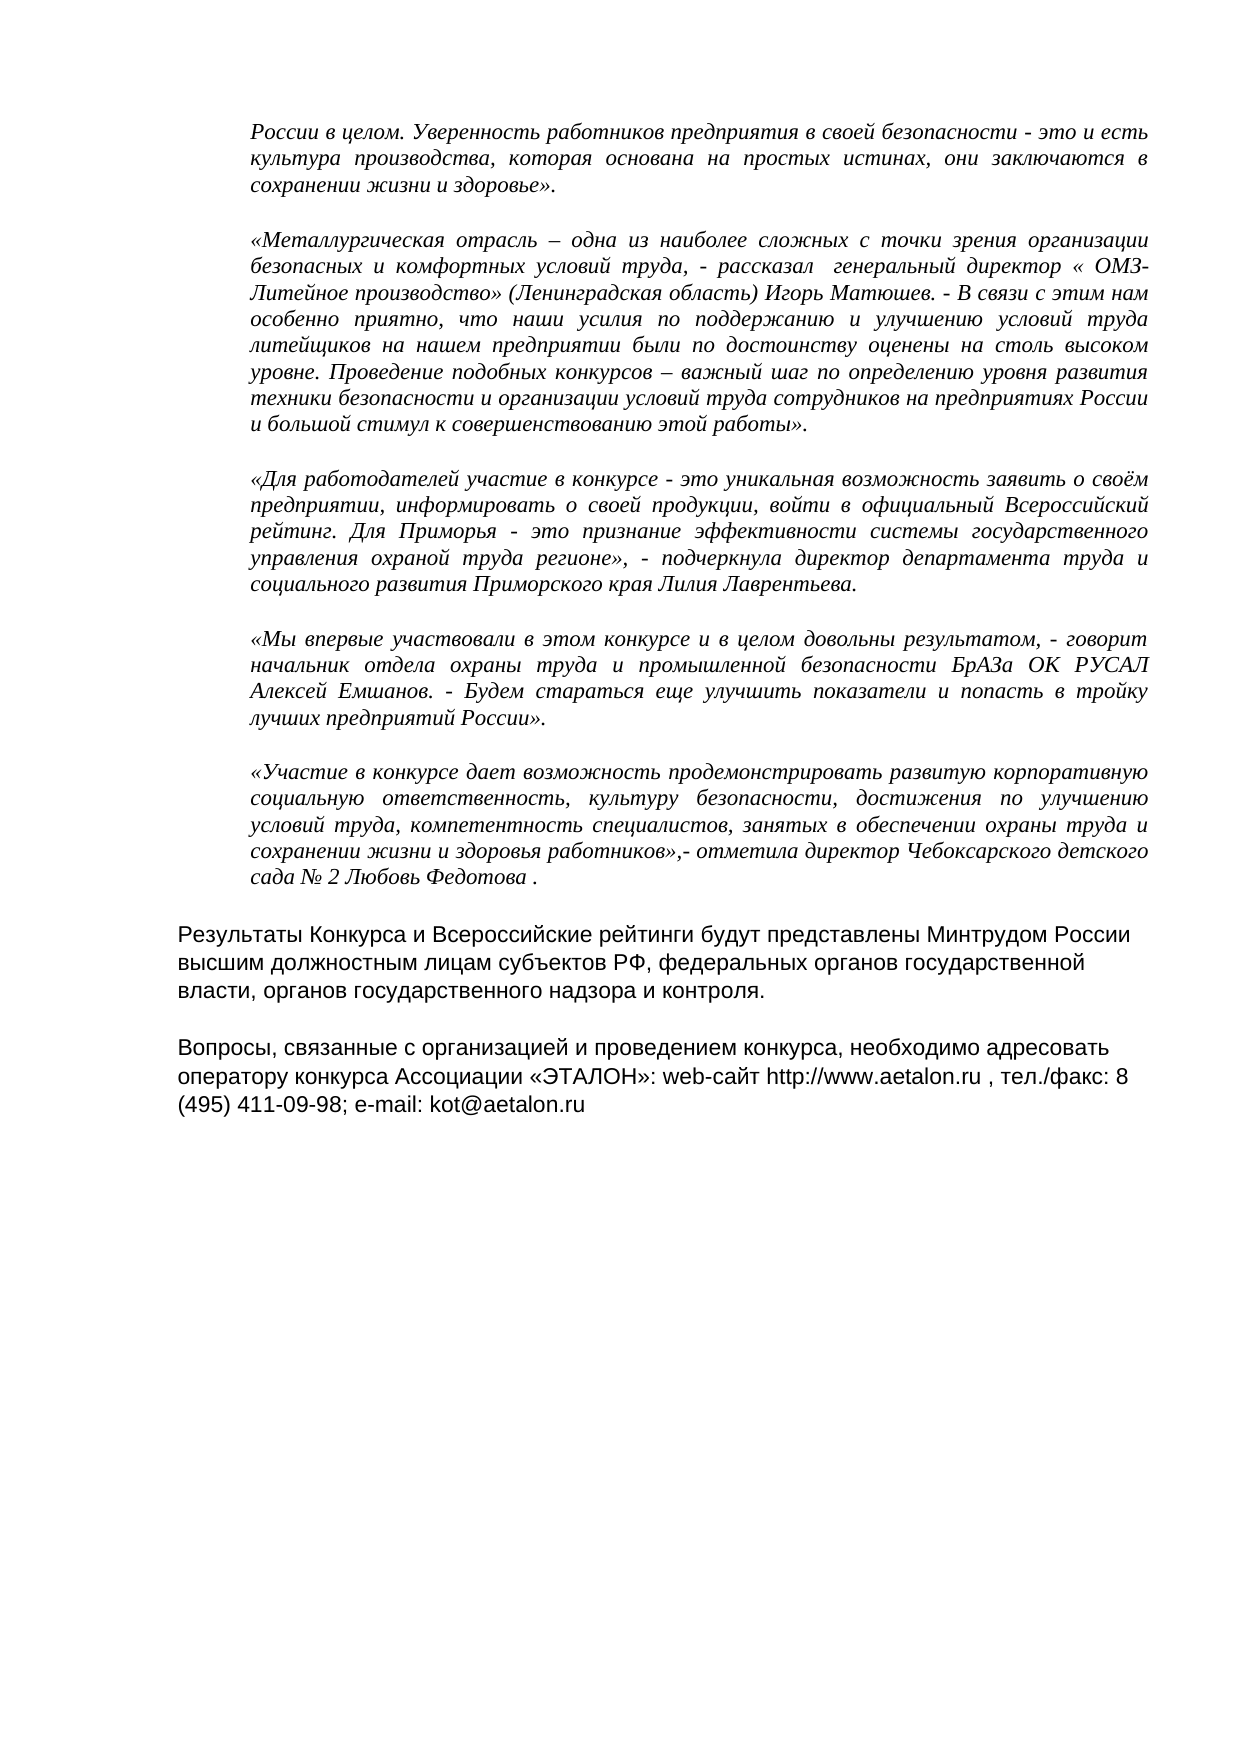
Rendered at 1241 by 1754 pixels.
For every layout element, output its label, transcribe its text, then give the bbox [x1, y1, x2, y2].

text «Участие в конкурсе дает возможность продемонстрировать развитую корпоративную социальную ответственность, культуру безопасности, достижения по улучшению условий труда, компетентность специалистов, занятых в обеспечении охраны труда и сохранении жизни и здоровья работников»,- отметила директор Чебоксарского детского сада № 2 Любовь Федотова . [250, 758, 1152, 890]
text Результаты Конкурса и Всероссийские рейтинги будут представлены Минтрудом России высшим должностным лицам субъектов РФ, федеральных органов государственной власти, органов государственного надзора и контроля. Вопросы, связанные с организацией и проведением конкурса, необходимо адресовать оператору конкурса Ассоциации «ЭТАЛОН»: web-сайт http://www.aetalon.ru , тел./факс: 8 (495) 411-09-98; e-mail: kot@aetalon.ru [177, 890, 1152, 1176]
text «Для работодателей участие в конкурсе - это уникальная возможность заявить о своём предприятии, информировать о своей продукции, войти в официальный Всероссийский рейтинг. Для Приморья - это признание эффективности системы государственного управления охраной труда регионе», - подчеркнула директор департамента труда и социального развития Приморского края Лилия Лаврентьева. [250, 465, 1152, 597]
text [250, 118, 1152, 197]
text «Мы впервые участвовали в этом конкурсе и в целом довольны результатом, - говорит начальник отдела охраны труда и промышленной безопасности БрАЗа ОК РУСАЛ Алексей Емшанов. - Будем стараться еще улучшить показатели и попасть в тройку лучших предприятий России». [250, 624, 1152, 730]
text «Металлургическая отрасль – одна из наиболее сложных с точки зрения организации безопасных и комфортных условий труда, - рассказал генеральный директор « ОМЗ-Литейное производство» (Ленинградская область) Игорь Матюшев. - В связи с этим нам особенно приятно, что наши усилия по поддержанию и улучшению условий труда литейщиков на нашем предприятии были по достоинству оценены на столь высоком уровне. Проведение подобных конкурсов – важный шаг по определению уровня развития техники безопасности и организации условий труда сотрудников на предприятиях России и большой стимул к совершенствованию этой работы». [250, 226, 1152, 437]
